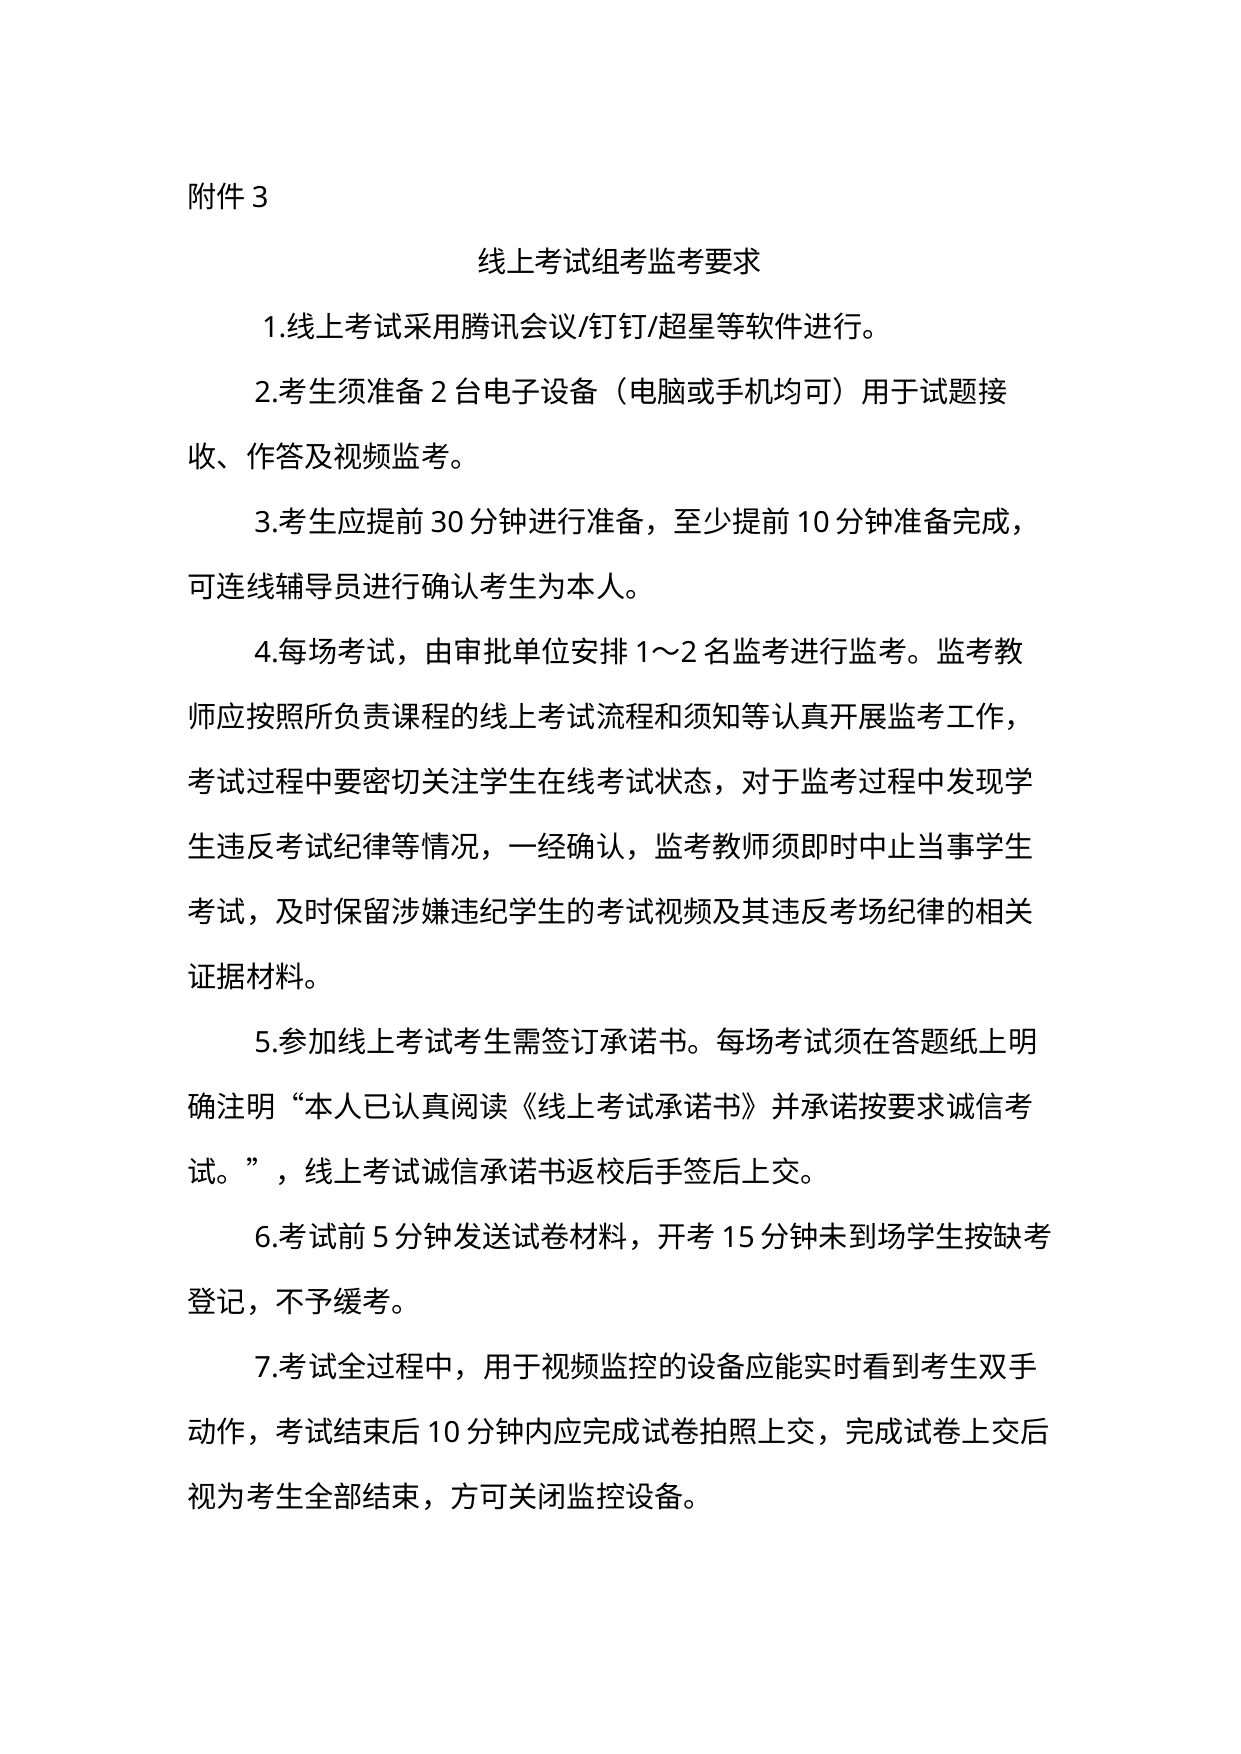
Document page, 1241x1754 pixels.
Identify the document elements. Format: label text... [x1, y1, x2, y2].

text 4.每场考试，由审批单位安排1～2名监考进行监考。监考教师应按照所负责课程的线上考试流程和须知等认真开展监考工作，考试过程中要密切关注学生在线考试状态，对于监考过程中发现学生违反考试纪律等情况，一经确认，监考教师须即时中止当事学生考试，及时保留涉嫌违纪学生的考试视频及其违反考场纪律的相关证据材料。 [187, 617, 1053, 1007]
text 5.参加线上考试考生需签订承诺书。每场考试须在答题纸上明确注明“本人已认真阅读《线上考试承诺书》并承诺按要求诚信考试。”，线上考试诚信承诺书返校后手签后上交。 [187, 1007, 1053, 1202]
text 7.考试全过程中，用于视频监控的设备应能实时看到考生双手动作，考试结束后10分钟内应完成试卷拍照上交，完成试卷上交后视为考生全部结束，方可关闭监控设备。 [187, 1332, 1053, 1527]
text 线上考试组考监考要求 [187, 227, 1053, 292]
text 3.考生应提前30分钟进行准备，至少提前10分钟准备完成，可连线辅导员进行确认考生为本人。 [187, 487, 1053, 617]
text 6.考试前5分钟发送试卷材料，开考15分钟未到场学生按缺考登记，不予缓考。 [187, 1202, 1053, 1332]
text 2.考生须准备2台电子设备（电脑或手机均可）用于试题接收、作答及视频监考。 [187, 357, 1053, 487]
text 附件3 [187, 162, 1053, 227]
text 1.线上考试采用腾讯会议/钉钉/超星等软件进行。 [187, 292, 1053, 357]
